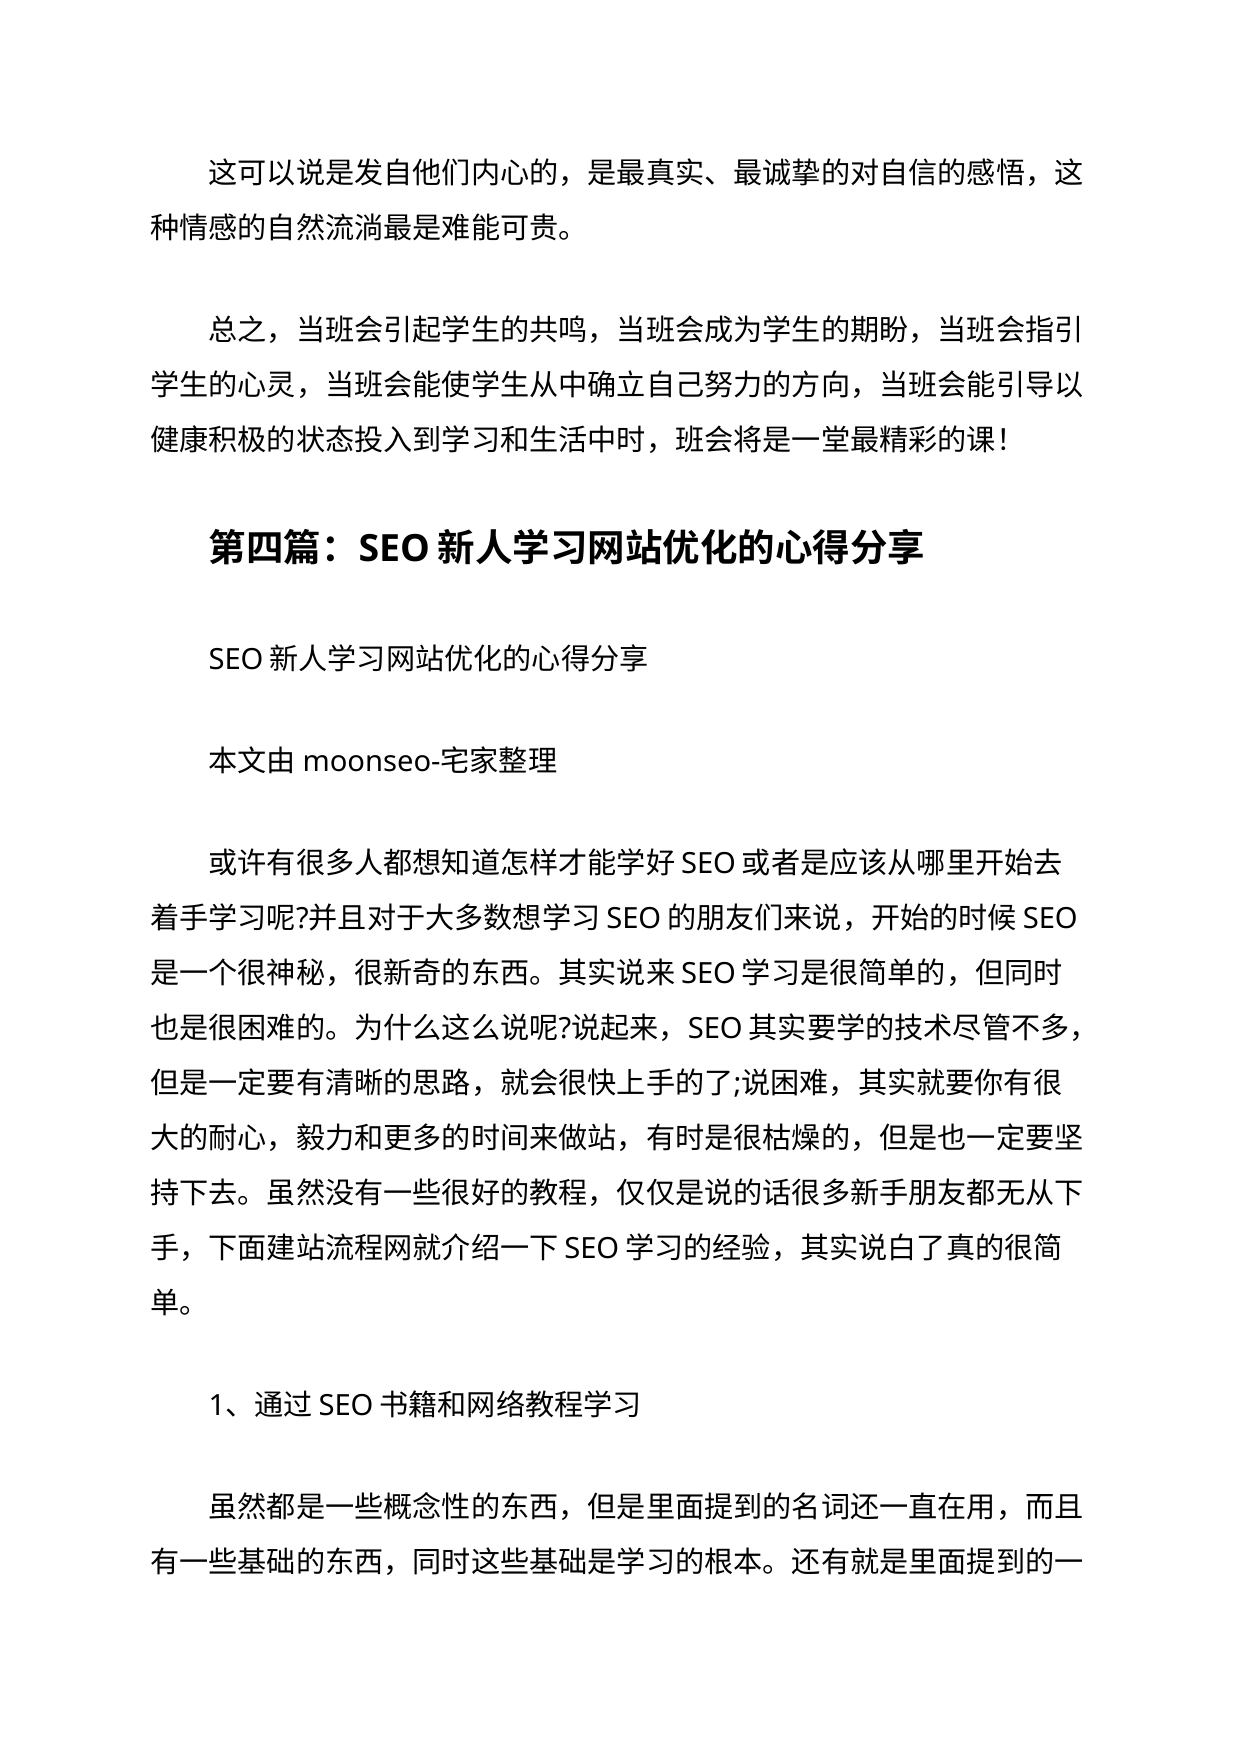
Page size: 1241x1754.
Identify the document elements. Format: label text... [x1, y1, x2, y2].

text 1、通过SEO书籍和网络教程学习 [150, 1381, 1090, 1424]
text SEO新人学习网站优化的心得分享 [150, 636, 1090, 678]
text 总之，当班会引起学生的共鸣，当班会成为学生的期盼，当班会指引学生的心灵，当班会能使学生从中确立自己努力的方向，当班会能引导以健康积极的状态投入到学习和生活中时，班会将是一堂最精彩的课！ [150, 307, 1090, 459]
text 这可以说是发自他们内心的，是最真实、最诚挚的对自信的感悟，这种情感的自然流淌最是难能可贵。 [150, 150, 1090, 247]
text 本文由 moonseo-宅家整理 [150, 738, 1090, 780]
text 第四篇：SEO新人学习网站优化的心得分享 [150, 518, 1090, 573]
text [150, 1483, 1090, 1581]
text 或许有很多人都想知道怎样才能学好SEO或者是应该从哪里开始去着手学习呢?并且对于大多数想学习SEO的朋友们来说，开始的时候SEO是一个很神秘，很新奇的东西。其实说来SEO学习是很简单的，但同时也是很困难的。为什么这么说呢?说起来，SEO其实要学的技术尽管不多，但是一定要有清晰的思路，就会很快上手的了;说困难，其实就要你有很大的耐心，毅力和更多的时间来做站，有时是很枯燥的，但是也一定要坚持下去。虽然没有一些很好的教程，仅仅是说的话很多新手朋友都无从下手，下面建站流程网就介绍一下SEO学习的经验，其实说白了真的很简单。 [150, 840, 1090, 1322]
